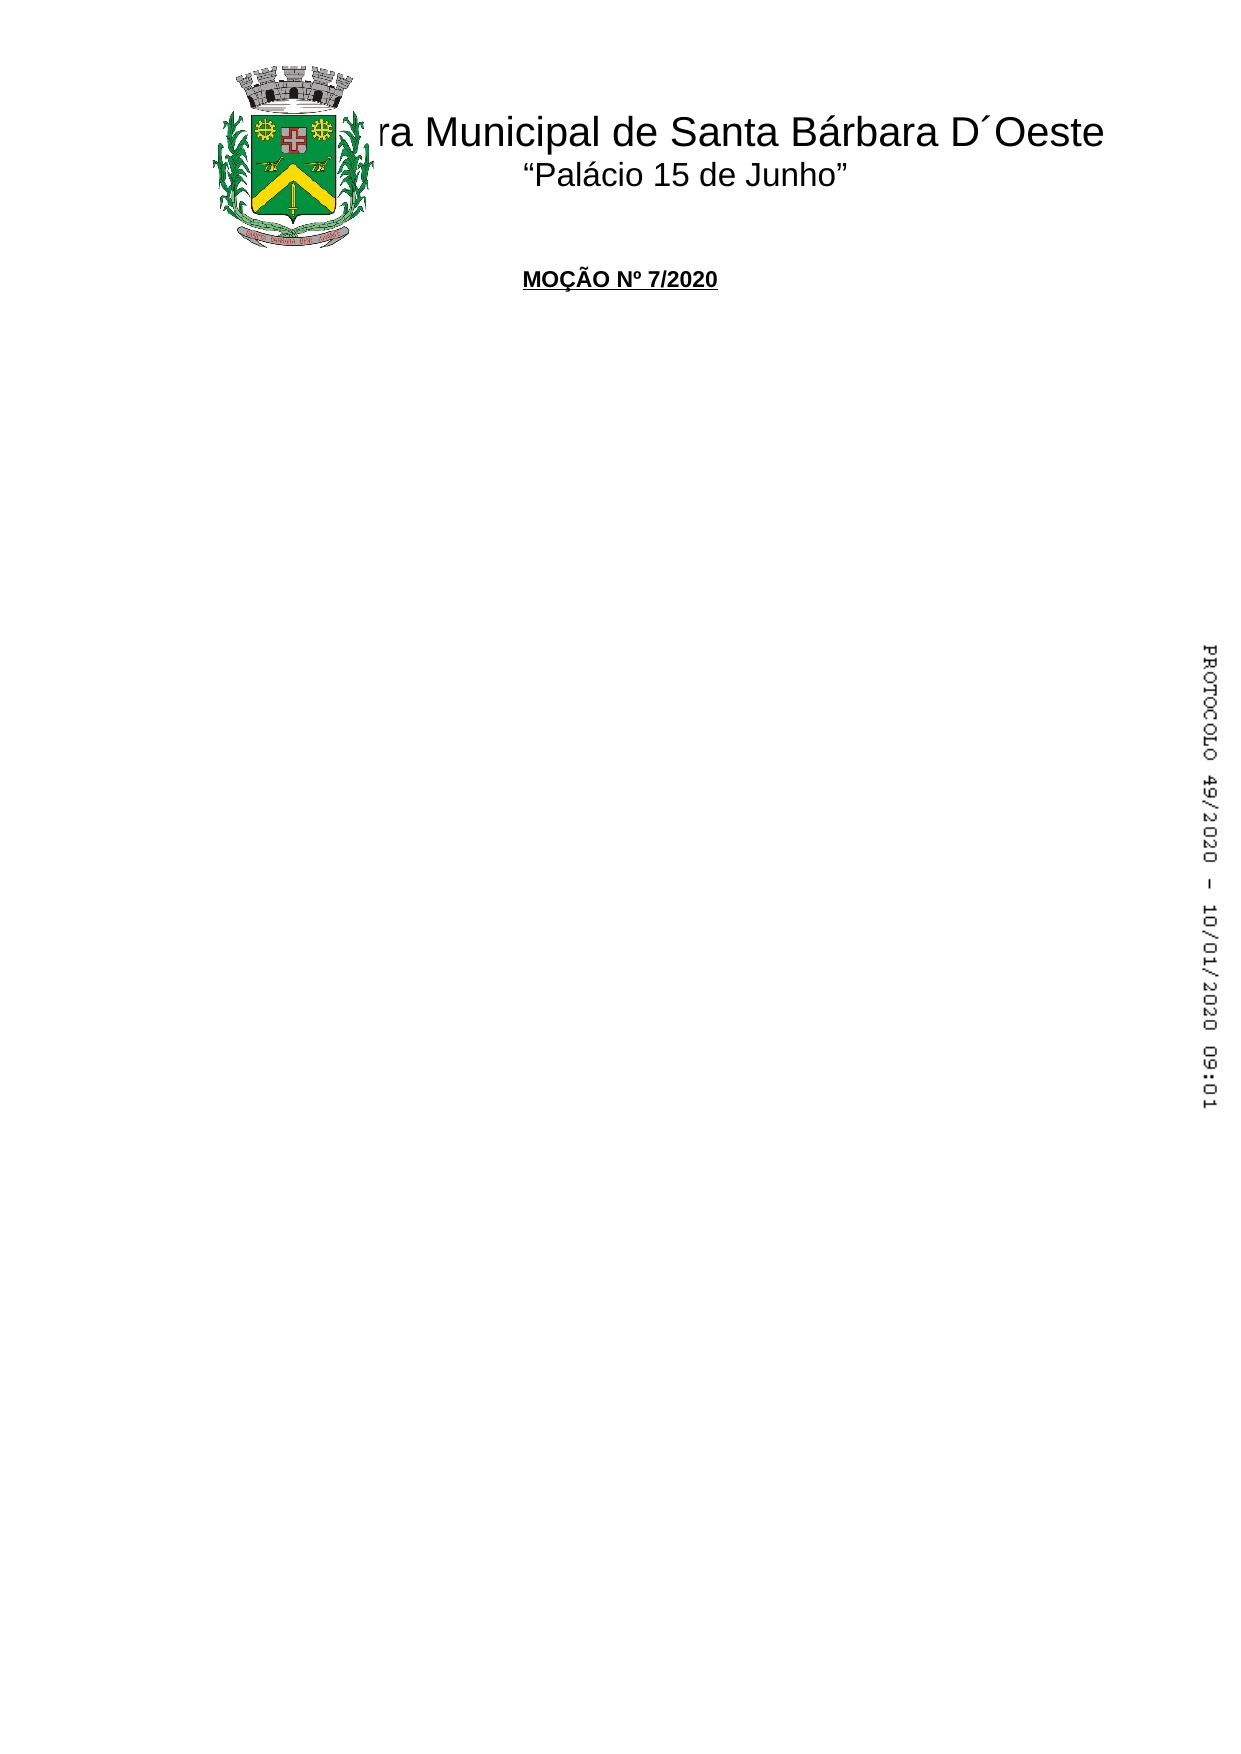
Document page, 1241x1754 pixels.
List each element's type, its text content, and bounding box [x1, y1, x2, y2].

title MOÇÃO Nº 7/2020 [177, 266, 1063, 292]
picture [1177, 641, 1241, 1113]
picture [212, 66, 381, 255]
